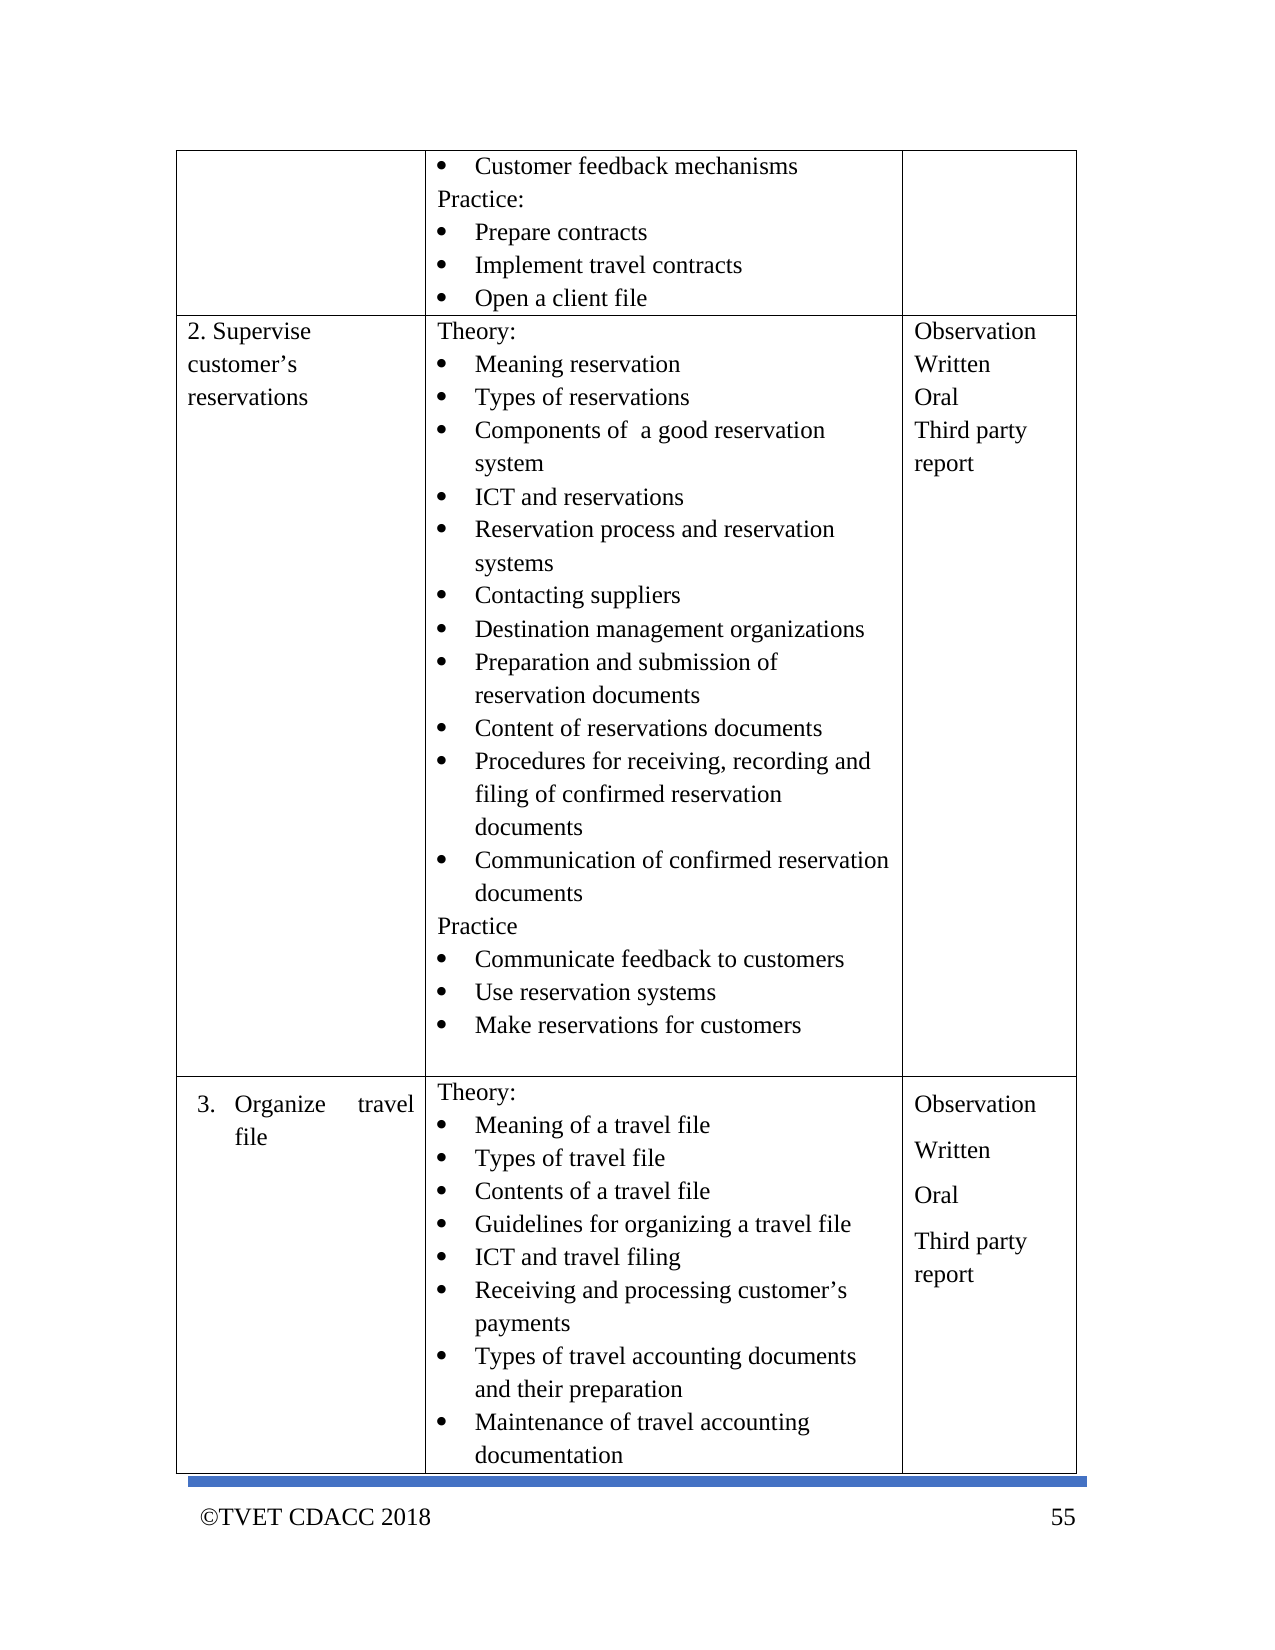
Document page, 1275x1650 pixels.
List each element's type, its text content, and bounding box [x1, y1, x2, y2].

table_cell 2. Supervise customer’s reservations [177, 316, 425, 1076]
table_cell Theory: Meaning reservation Types of reservations Components of a good reservation system ICT and reservations Reservation process and reservation systems Contacting suppliers Destination management organizations Preparation and submission of reservation documents Content of reservations documents Procedures for receiving, recording and filing of confirmed reservation documents Communication of confirmed reservation documents Practice Communicate feedback to customers Use reservation systems Make reservations for customers [426, 316, 902, 1076]
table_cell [426, 1077, 902, 1472]
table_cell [177, 1077, 425, 1472]
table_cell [426, 151, 902, 315]
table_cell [903, 151, 1076, 315]
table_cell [903, 1077, 1076, 1472]
table_cell Observation Written Oral Third party report [903, 316, 1076, 1076]
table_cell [177, 151, 425, 315]
